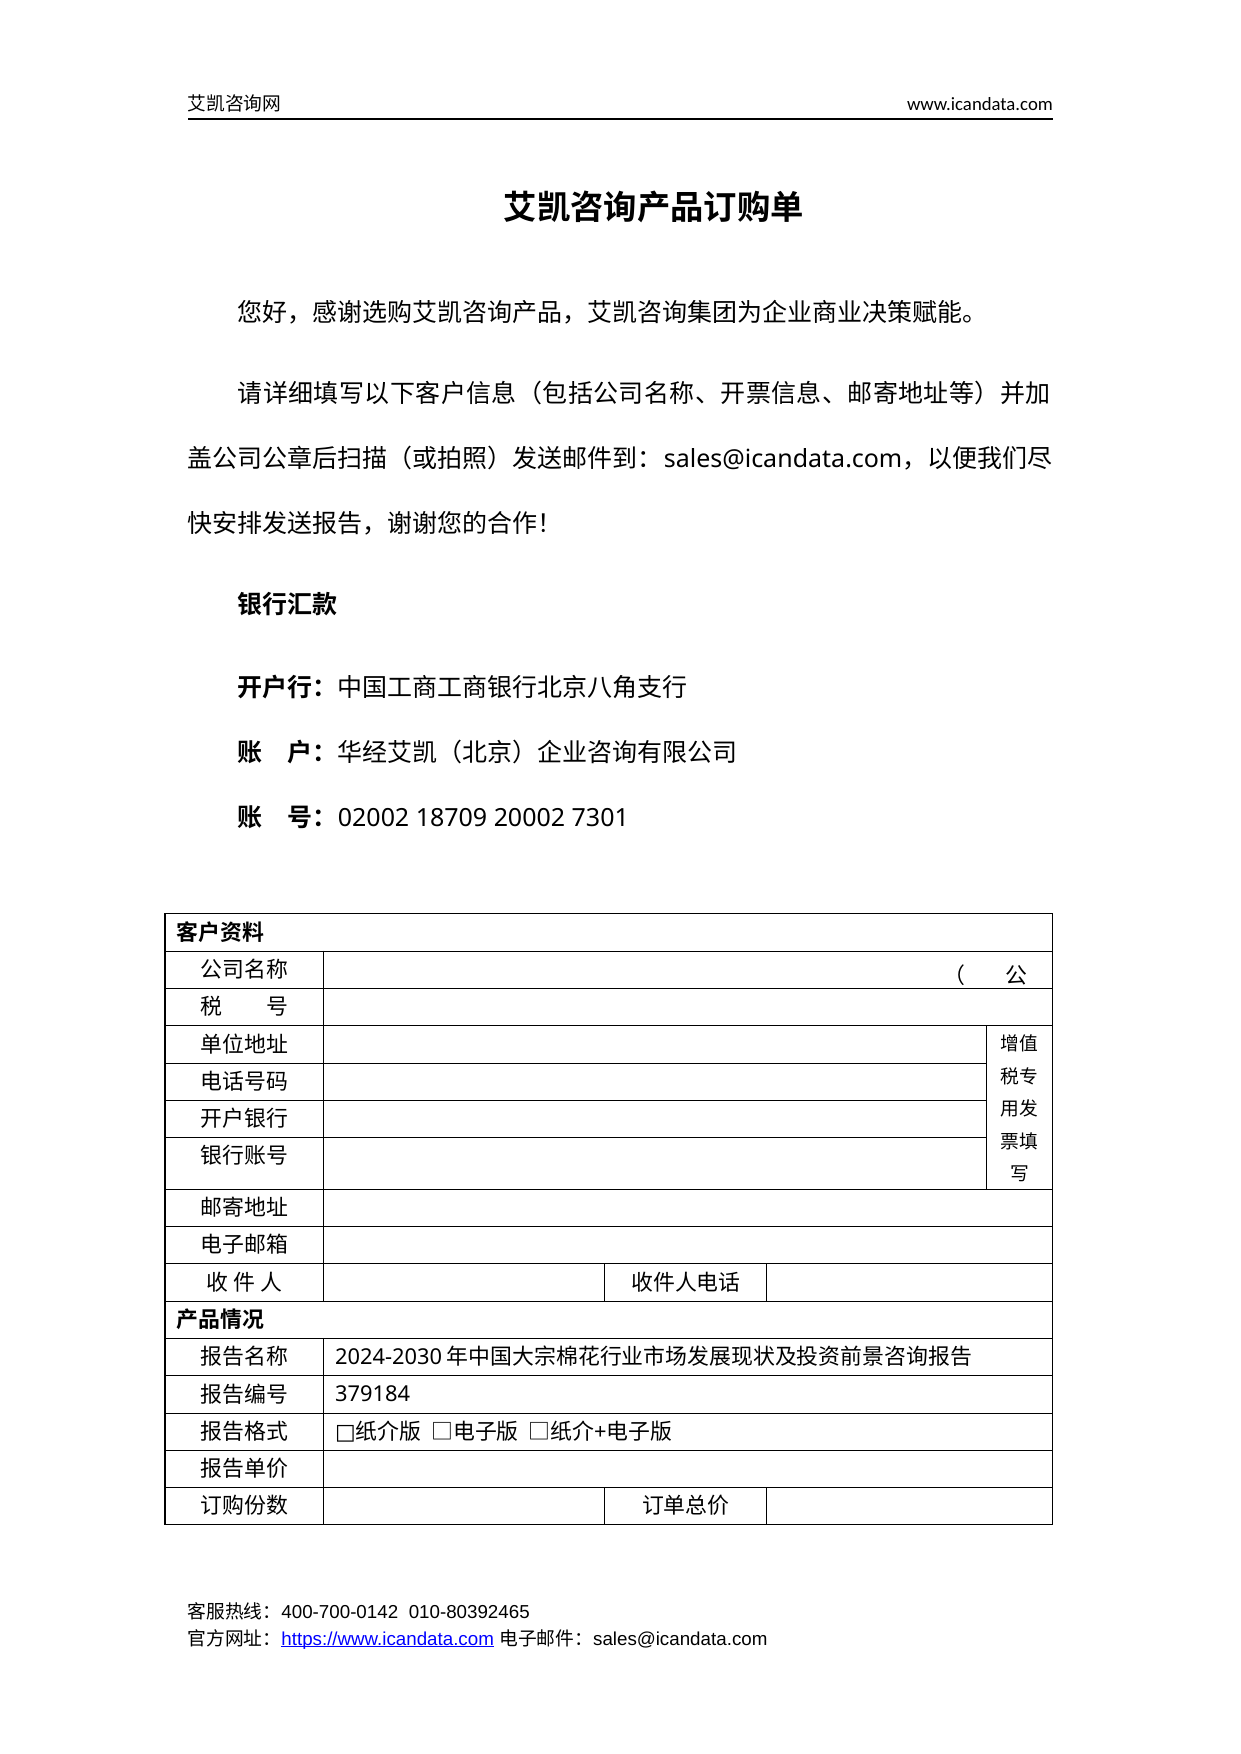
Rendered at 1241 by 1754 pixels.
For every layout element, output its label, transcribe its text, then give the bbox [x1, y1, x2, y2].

text 银行汇款 [187, 570, 1053, 635]
table_cell 报告编号 [166, 1376, 323, 1412]
table_cell 报告格式 [166, 1414, 323, 1450]
table_cell 电子邮箱 [166, 1227, 323, 1263]
table_cell 公司名称 [166, 952, 323, 988]
text 账 户：华经艾凯（北京）企业咨询有限公司 [187, 718, 1053, 783]
table_cell 增值税专用发票填写 [987, 1026, 1052, 1189]
table_cell [324, 952, 1052, 988]
table_cell 订购份数 [166, 1488, 323, 1524]
table_cell 报告名称 [166, 1339, 323, 1375]
table_cell 收件人电话 [605, 1264, 766, 1301]
table_cell [324, 1227, 1052, 1263]
table_cell 单位地址 [166, 1026, 323, 1062]
text 您好，感谢选购艾凯咨询产品，艾凯咨询集团为企业商业决策赋能。 [187, 278, 1053, 343]
table_cell 2024-2030年中国大宗棉花行业市场发展现状及投资前景咨询报告 [324, 1339, 1052, 1375]
table_cell 邮寄地址 [166, 1190, 323, 1226]
table_cell 电话号码 [166, 1064, 323, 1100]
text 艾凯咨询产品订购单 [187, 172, 1053, 237]
table_cell [767, 1488, 1052, 1524]
table_cell 报告单价 [166, 1451, 323, 1487]
table_cell 379184 [324, 1376, 1052, 1412]
table_cell 订单总价 [605, 1488, 766, 1524]
table_cell [324, 1264, 604, 1301]
table_cell [324, 1064, 986, 1100]
table_cell 产品情况 [166, 1302, 1052, 1338]
text 请详细填写以下客户信息（包括公司名称、开票信息、邮寄地址等）并加盖公司公章后扫描（或拍照）发送邮件到：sales@icandata.com，以便我们尽快安排发送报告，谢谢您的合作！ [187, 359, 1053, 554]
table_cell 收 件 人 [166, 1264, 323, 1301]
table_cell [324, 1101, 986, 1137]
text 账 号：02002 18709 20002 7301 [187, 783, 1053, 848]
table_cell □纸介版 □电子版 □纸介+电子版 [324, 1414, 1052, 1450]
text 开户行：中国工商工商银行北京八角支行 [187, 653, 1053, 718]
table_cell 税 号 [166, 989, 323, 1025]
table_header 客户资料 [166, 914, 1052, 951]
table_cell [767, 1264, 1052, 1301]
table_cell [324, 1026, 986, 1062]
table_cell [324, 989, 1052, 1025]
table_cell [324, 1138, 986, 1189]
table_cell [324, 1451, 1052, 1487]
table_cell 银行账号 [166, 1138, 323, 1189]
table_cell 开户银行 [166, 1101, 323, 1137]
table_cell [324, 1190, 1052, 1226]
table_cell [324, 1488, 604, 1524]
